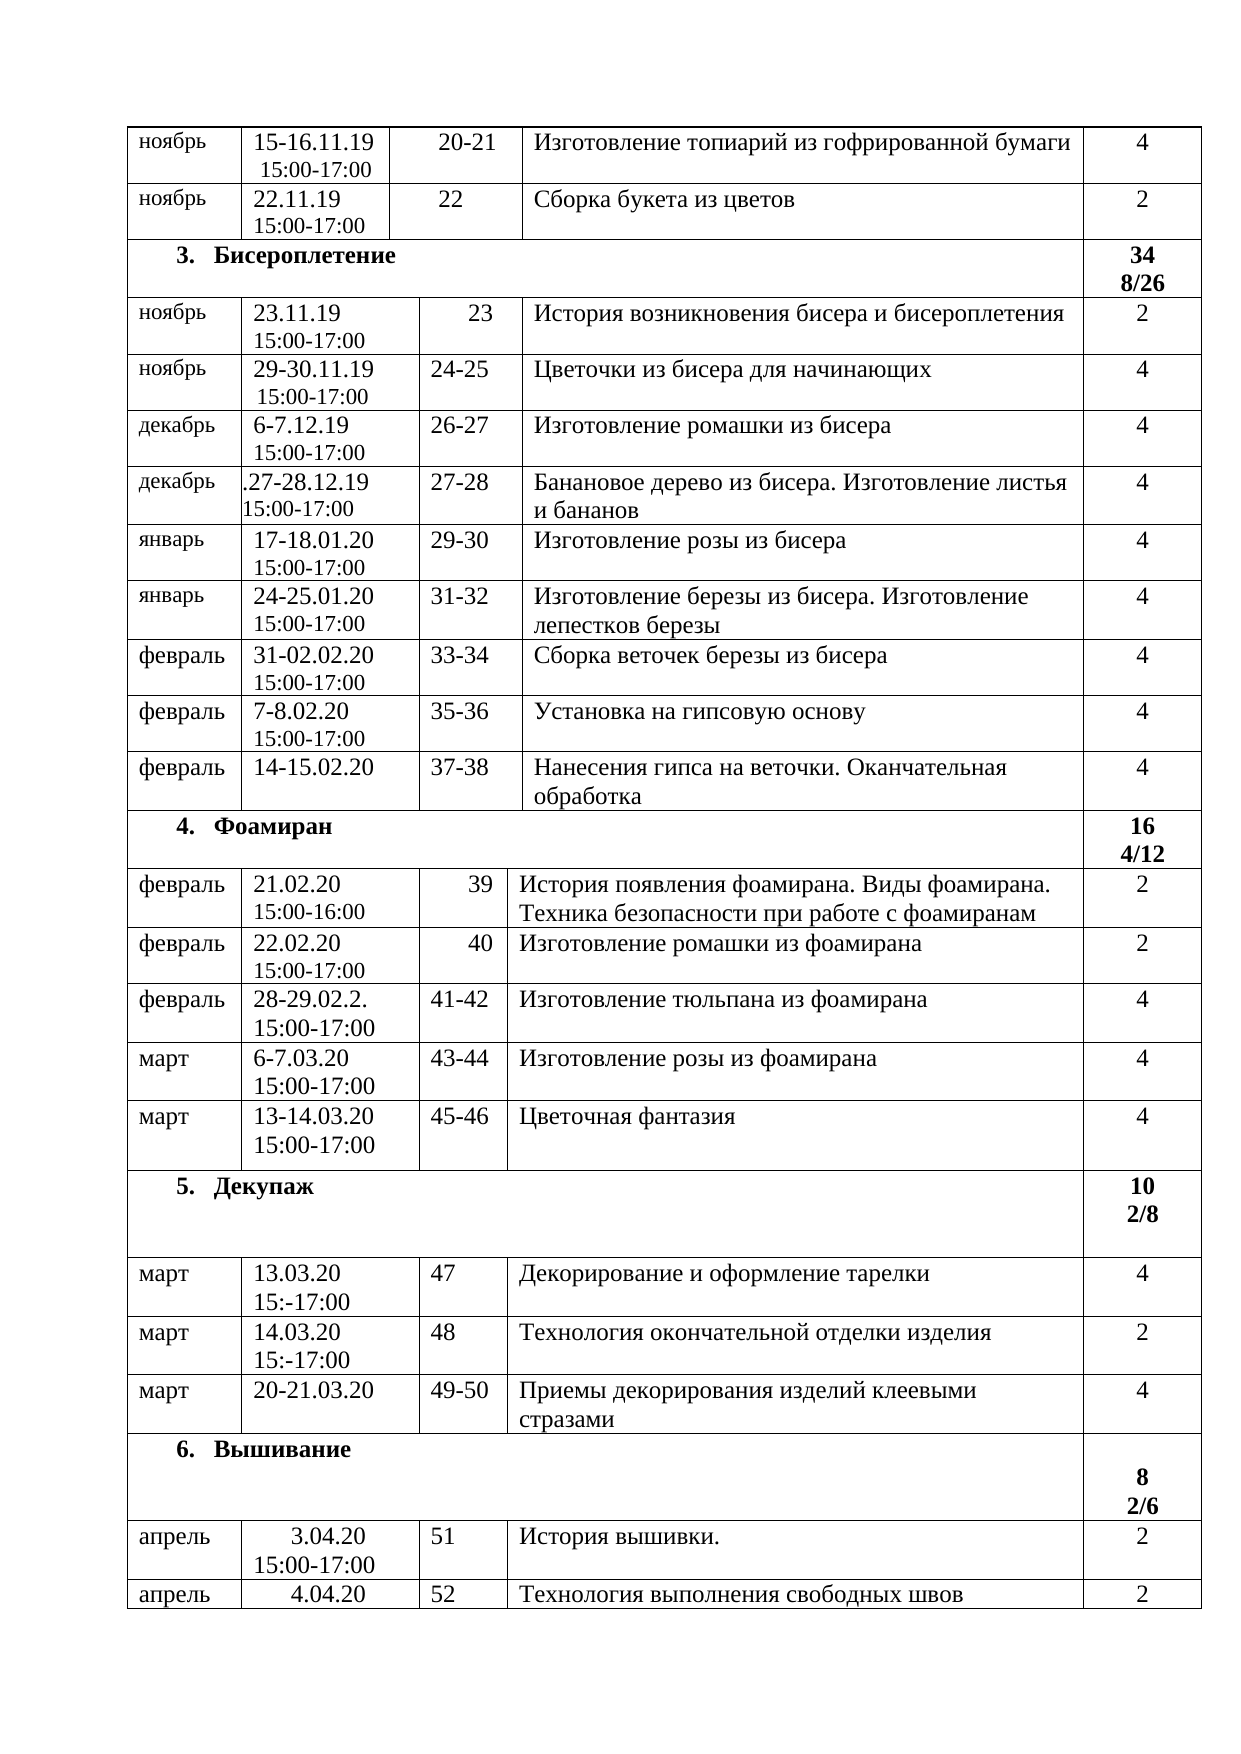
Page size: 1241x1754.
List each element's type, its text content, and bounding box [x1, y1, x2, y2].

table_cell 4 [1084, 411, 1201, 466]
table_cell март [128, 1258, 241, 1316]
table_cell 52 [420, 1580, 507, 1608]
table_cell 4 [1084, 1375, 1201, 1433]
table_cell 41-42 [420, 984, 507, 1042]
table_cell 35-36 [420, 696, 522, 751]
table_cell 23 [420, 298, 522, 353]
table_cell 14-15.02.20 [242, 752, 419, 810]
table_cell 3.04.20 15:00-17:00 [242, 1521, 419, 1578]
table_cell 14.03.20 15:-17:00 [242, 1317, 419, 1374]
table_cell Изготовление березы из бисера. Изготовление лепестков березы [523, 581, 1083, 639]
table_cell 16 4/12 [1084, 811, 1201, 868]
table_cell 39 [420, 869, 507, 927]
table_cell 47 [420, 1258, 507, 1316]
table_cell 48 [420, 1317, 507, 1374]
table_cell 20-21.03.20 [242, 1375, 419, 1433]
table_cell Сборка веточек березы из бисера [523, 640, 1083, 695]
table_cell 29-30 [420, 525, 522, 580]
table_cell Вышивание [128, 1434, 1083, 1520]
table_cell январь [128, 581, 241, 639]
table_cell 13.03.20 15:-17:00 [242, 1258, 419, 1316]
table_cell 24-25 [420, 355, 522, 409]
table_cell 6-7.03.20 15:00-17:00 [242, 1043, 419, 1100]
table_cell 4 [1084, 525, 1201, 580]
table_cell ноябрь [128, 355, 241, 409]
table_cell 4 [1084, 752, 1201, 810]
table_cell 22.02.20 15:00-17:00 [242, 928, 419, 983]
table_cell 17-18.01.20 15:00-17:00 [242, 525, 419, 580]
table_cell 4 [1084, 467, 1201, 524]
table_cell декабрь [128, 411, 241, 466]
table_cell Фоамиран [128, 811, 1083, 868]
table_cell 2 [1084, 869, 1201, 927]
table_cell декабрь [128, 467, 241, 524]
table_cell 2 [1084, 1521, 1201, 1578]
table_cell 21.02.20 15:00-16:00 [242, 869, 419, 927]
table_cell Изготовление розы из бисера [523, 525, 1083, 580]
table_cell 4 [1084, 581, 1201, 639]
table_cell 27-28 [420, 467, 522, 524]
table_cell 10 2/8 [1084, 1171, 1201, 1257]
table_cell 29-30.11.19 15:00-17:00 [242, 355, 419, 409]
table_cell .27-28.12.19 15:00-17:00 [242, 467, 419, 524]
table_cell Приемы декорирования изделий клеевыми стразами [508, 1375, 1083, 1433]
table_cell 22 [390, 184, 522, 239]
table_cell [508, 1580, 1083, 1608]
table_cell Изготовление тюльпана из фоамирана [508, 984, 1083, 1042]
table_cell февраль [128, 640, 241, 695]
table_cell 45-46 [420, 1101, 507, 1170]
table_cell 31-02.02.20 15:00-17:00 [242, 640, 419, 695]
table_cell Изготовление розы из фоамирана [508, 1043, 1083, 1100]
table_cell 4 [1084, 128, 1201, 183]
table_cell 34 8/26 [1084, 240, 1201, 297]
table_cell 8 2/6 [1084, 1434, 1201, 1520]
table_cell 26-27 [420, 411, 522, 466]
table_cell 4 [1084, 984, 1201, 1042]
table_cell 33-34 [420, 640, 522, 695]
table_cell Декорирование и оформление тарелки [508, 1258, 1083, 1316]
table_cell 20-21 [390, 128, 522, 183]
table_cell 4 [1084, 355, 1201, 409]
table_cell Декупаж [128, 1171, 1083, 1257]
table_cell 2 [1084, 1317, 1201, 1374]
table_cell 4 [1084, 640, 1201, 695]
table_cell 49-50 [420, 1375, 507, 1433]
table_cell 2 [1084, 928, 1201, 983]
table_cell Цветочная фантазия [508, 1101, 1083, 1170]
table_cell 28-29.02.2. 15:00-17:00 [242, 984, 419, 1042]
table_cell 15-16.11.19 15:00-17:00 [242, 128, 389, 183]
table_cell январь [128, 525, 241, 580]
table_cell 6-7.12.19 15:00-17:00 [242, 411, 419, 466]
table_cell ноябрь [128, 298, 241, 353]
table_cell март [128, 1043, 241, 1100]
table_cell 23.11.19 15:00-17:00 [242, 298, 419, 353]
table_cell 7-8.02.20 15:00-17:00 [242, 696, 419, 751]
table_cell февраль [128, 696, 241, 751]
table_cell 13-14.03.20 15:00-17:00 [242, 1101, 419, 1170]
table_cell Технология окончательной отделки изделия [508, 1317, 1083, 1374]
table_cell февраль [128, 869, 241, 927]
table_cell апрель [128, 1580, 241, 1608]
table_cell 51 [420, 1521, 507, 1578]
table_cell ноябрь [128, 128, 241, 183]
table_cell 31-32 [420, 581, 522, 639]
table_cell История возникновения бисера и бисероплетения [523, 298, 1083, 353]
table_cell 4 [1084, 696, 1201, 751]
table_cell Изготовление топиарий из гофрированной бумаги [523, 128, 1083, 183]
table_cell 2 [1084, 298, 1201, 353]
table_cell История вышивки. [508, 1521, 1083, 1578]
table_cell Изготовление ромашки из фоамирана [508, 928, 1083, 983]
table_cell История появления фоамирана. Виды фоамирана. Техника безопасности при работе с фоамиранам [508, 869, 1083, 927]
table_cell 40 [420, 928, 507, 983]
table_cell февраль [128, 752, 241, 810]
table_cell 2 [1084, 1580, 1201, 1608]
table_cell 22.11.19 15:00-17:00 [242, 184, 389, 239]
table_cell февраль [128, 984, 241, 1042]
table_cell 2 [1084, 184, 1201, 239]
table_cell Бисероплетение [128, 240, 1083, 297]
table_cell Банановое дерево из бисера. Изготовление листья и бананов [523, 467, 1083, 524]
table_cell март [128, 1375, 241, 1433]
table_cell 24-25.01.20 15:00-17:00 [242, 581, 419, 639]
table_cell март [128, 1317, 241, 1374]
table_cell 4 [1084, 1043, 1201, 1100]
table_cell февраль [128, 928, 241, 983]
table_cell 4.04.20 15:00-17:00 [242, 1580, 419, 1608]
table_cell Нанесения гипса на веточки. Оканчательная обработка [523, 752, 1083, 810]
table_cell Цветочки из бисера для начинающих [523, 355, 1083, 409]
table_cell 4 [1084, 1258, 1201, 1316]
table_cell март [128, 1101, 241, 1170]
table_cell 4 [1084, 1101, 1201, 1170]
table_cell Установка на гипсовую основу [523, 696, 1083, 751]
table_cell ноябрь [128, 184, 241, 239]
table_cell 37-38 [420, 752, 522, 810]
table_cell 43-44 [420, 1043, 507, 1100]
table_cell Изготовление ромашки из бисера [523, 411, 1083, 466]
table_cell Сборка букета из цветов [523, 184, 1083, 239]
table_cell апрель [128, 1521, 241, 1578]
